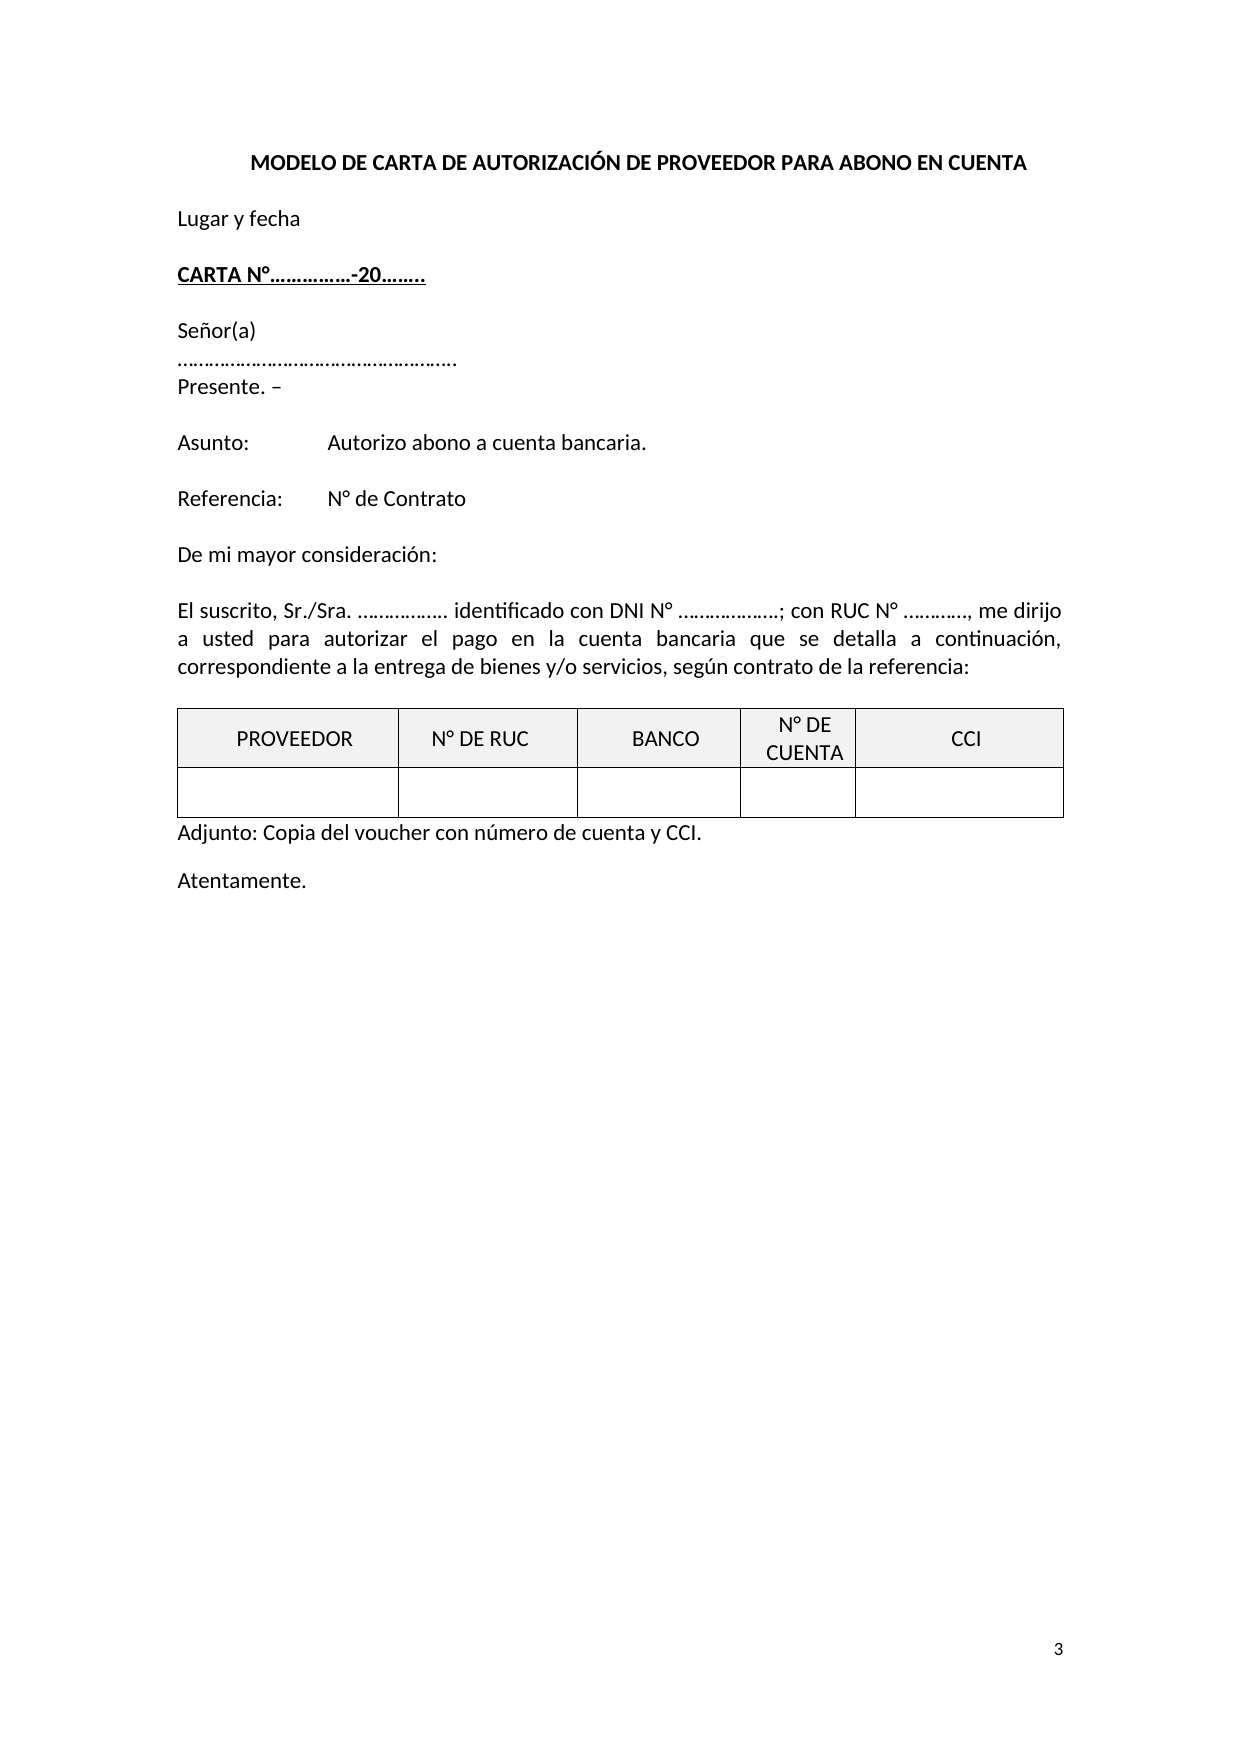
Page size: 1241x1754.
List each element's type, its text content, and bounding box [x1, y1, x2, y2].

table_cell [399, 768, 577, 817]
text Lugar y fecha [177, 204, 1063, 232]
text De mi mayor consideración: [177, 540, 1063, 568]
table_header BANCO [578, 709, 740, 767]
table_header CCI [856, 709, 1063, 767]
text …………………………………………….. [177, 344, 1063, 372]
table_header N° DE RUC [399, 709, 577, 767]
table_cell [178, 768, 398, 817]
text Señor(a) [177, 316, 1063, 344]
table_cell [856, 768, 1063, 817]
text Adjunto: Copia del voucher con número de cuenta y CCI. [177, 818, 1063, 846]
table_cell [741, 768, 855, 817]
text MODELO DE CARTA DE AUTORIZACIÓN DE PROVEEDOR PARA ABONO EN CUENTA [215, 148, 1063, 176]
table_cell [578, 768, 740, 817]
text Presente. – [177, 372, 1063, 400]
table_header PROVEEDOR [178, 709, 398, 767]
text Asunto: Autorizo abono a cuenta bancaria. [177, 428, 1063, 456]
text CARTA N°……………-20…….. [177, 260, 1063, 288]
text El suscrito, Sr./Sra. …………….. identificado con DNI N° ……………….; con RUC N° …………, me dirijo a usted para autorizar el pago en la cuenta bancaria que se detalla a continuación, correspondiente a la entrega de bienes y/o servicios, según contrato de la referencia: [177, 596, 1063, 680]
table_header N° DE CUENTA [741, 709, 855, 767]
text Referencia: N° de Contrato [177, 484, 1063, 512]
text Atentamente. [177, 867, 1063, 894]
